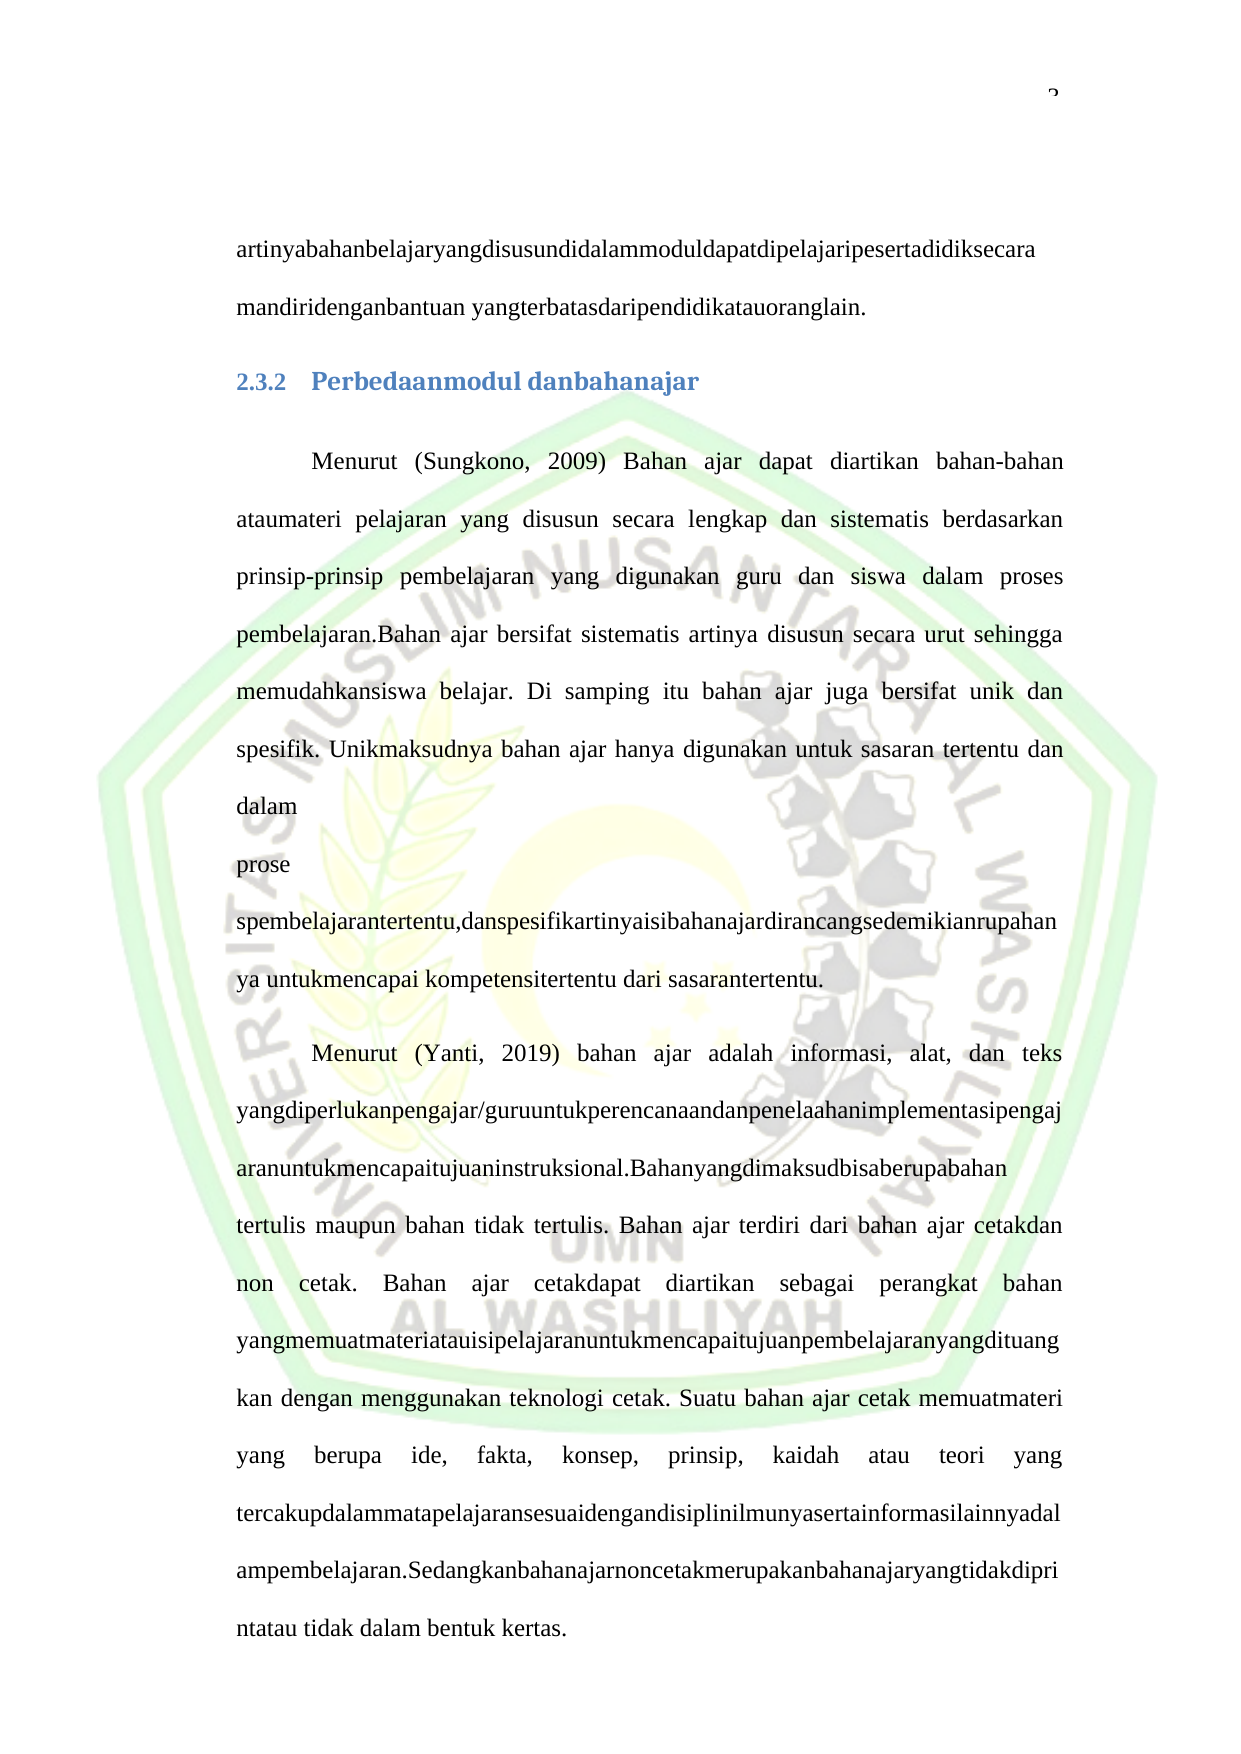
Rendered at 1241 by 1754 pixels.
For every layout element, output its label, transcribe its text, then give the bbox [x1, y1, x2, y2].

subtitle Perbedaanmodul danbahanajar [236, 366, 1159, 397]
text artinyabahanbelajaryangdisusundidalammoduldapatdipelajaripesertadidiksecara mandiridenganbantuan yangterbatasdaripendidikatauoranglain. [236, 234, 1107, 321]
text Menurut (Yanti, 2019) bahan ajar adalah informasi, alat, dan teks yangdiperlukanpengajar/guruuntukperencanaandanpenelaahanimplementasipengajaranuntukmencapaitujuaninstruksional.Bahanyangdimaksudbisaberupabahan tertulis maupun bahan tidak tertulis. Bahan ajar terdiri dari bahan ajar cetakdan non cetak. Bahan ajar cetakdapat diartikan sebagai perangkat bahan yangmemuatmateriatauisipelajaranuntukmencapaitujuanpembelajaranyangdituangkan dengan menggunakan teknologi cetak. Suatu bahan ajar cetak memuatmateri yang berupa ide, fakta, konsep, prinsip, kaidah atau teori yang tercakupdalammatapelajaransesuaidengandisiplinilmunyasertainformasilainnyadalampembelajaran.Sedangkanbahanajarnoncetakmerupakanbahanajaryangtidakdiprintatau tidak dalam bentuk kertas. [236, 1038, 1063, 1642]
text Menurut (Sungkono, 2009) Bahan ajar dapat diartikan bahan-bahan ataumateri pelajaran yang disusun secara lengkap dan sistematis berdasarkan prinsip-prinsip pembelajaran yang digunakan guru dan siswa dalam proses pembelajaran.Bahan ajar bersifat sistematis artinya disusun secara urut sehingga memudahkansiswa belajar. Di samping itu bahan ajar juga bersifat unik dan spesifik. Unikmaksudnya bahan ajar hanya digunakan untuk sasaran tertentu dan dalam prosespembelajarantertentu,danspesifikartinyaisibahanajardirancangsedemikianrupahanya untukmencapai kompetensitertentu dari sasarantertentu. [236, 446, 1064, 992]
